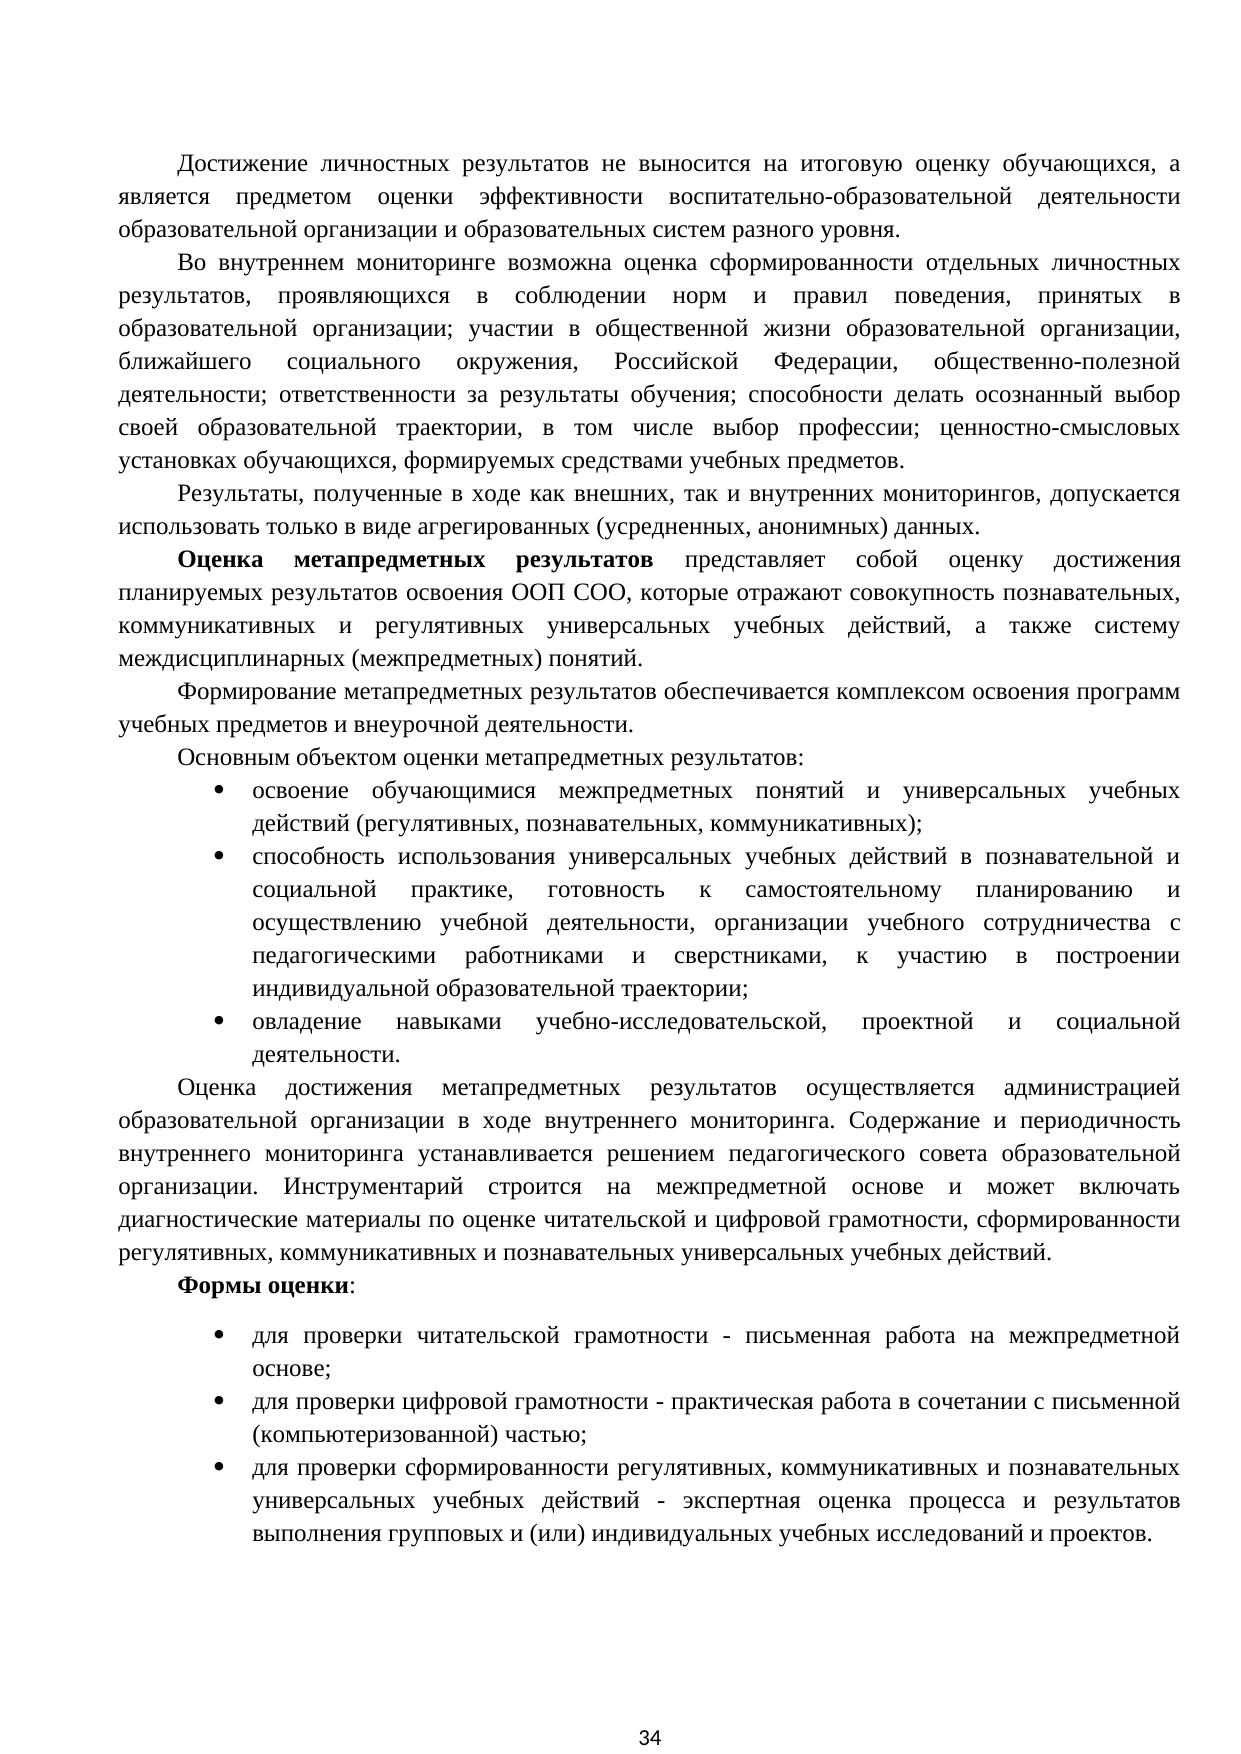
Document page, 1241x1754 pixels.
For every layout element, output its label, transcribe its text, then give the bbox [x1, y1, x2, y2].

list способность использования универсальных учебных действий в познавательной и социальной практике, готовность к самостоятельному планированию и осуществлению учебной деятельности, организации учебного сотрудничества с педагогическими работниками и сверстниками, к участию в построении индивидуальной образовательной траектории; [214, 841, 1181, 1002]
text Формы оценки: [118, 1270, 1181, 1299]
list овладение навыками учебно-исследовательской, проектной и социальной деятельности. [214, 1006, 1181, 1068]
text Формирование метапредметных результатов обеспечивается комплексом освоения программ учебных предметов и внеурочной деятельности. [118, 676, 1181, 738]
text Оценка достижения метапредметных результатов осуществляется администрацией образовательной организации в ходе внутреннего мониторинга. Содержание и периодичность внутреннего мониторинга устанавливается решением педагогического совета образовательной организации. Инструментарий строится на межпредметной основе и может включать диагностические материалы по оценке читательской и цифровой грамотности, сформированности регулятивных, коммуникативных и познавательных универсальных учебных действий. [118, 1072, 1181, 1266]
text Достижение личностных результатов не выносится на итоговую оценку обучающихся, а является предметом оценки эффективности воспитательно-образовательной деятельности образовательной организации и образовательных систем разного уровня. [118, 148, 1181, 242]
text Результаты, полученные в ходе как внешних, так и внутренних мониторингов, допускается использовать только в виде агрегированных (усредненных, анонимных) данных. [118, 478, 1181, 540]
list для проверки читательской грамотности - письменная работа на межпредметной основе; [214, 1320, 1181, 1382]
list освоение обучающимися межпредметных понятий и универсальных учебных действий (регулятивных, познавательных, коммуникативных); [214, 775, 1181, 837]
list для проверки цифровой грамотности - практическая работа в сочетании с письменной (компьютеризованной) частью; [214, 1386, 1181, 1448]
text Во внутреннем мониторинге возможна оценка сформированности отдельных личностных результатов, проявляющихся в соблюдении норм и правил поведения, принятых в образовательной организации; участии в общественной жизни образовательной организации, ближайшего социального окружения, Российской Федерации, общественно-полезной деятельности; ответственности за результаты обучения; способности делать осознанный выбор своей образовательной траектории, в том числе выбор профессии; ценностно-смысловых установках обучающихся, формируемых средствами учебных предметов. [118, 247, 1181, 474]
list для проверки сформированности регулятивных, коммуникативных и познавательных универсальных учебных действий - экспертная оценка процесса и результатов выполнения групповых и (или) индивидуальных учебных исследований и проектов. [214, 1452, 1181, 1547]
text Основным объектом оценки метапредметных результатов: [118, 742, 1181, 771]
text Оценка метапредметных результатов представляет собой оценку достижения планируемых результатов освоения ООП СОО, которые отражают совокупность познавательных, коммуникативных и регулятивных универсальных учебных действий, а также систему междисциплинарных (межпредметных) понятий. [118, 544, 1181, 672]
